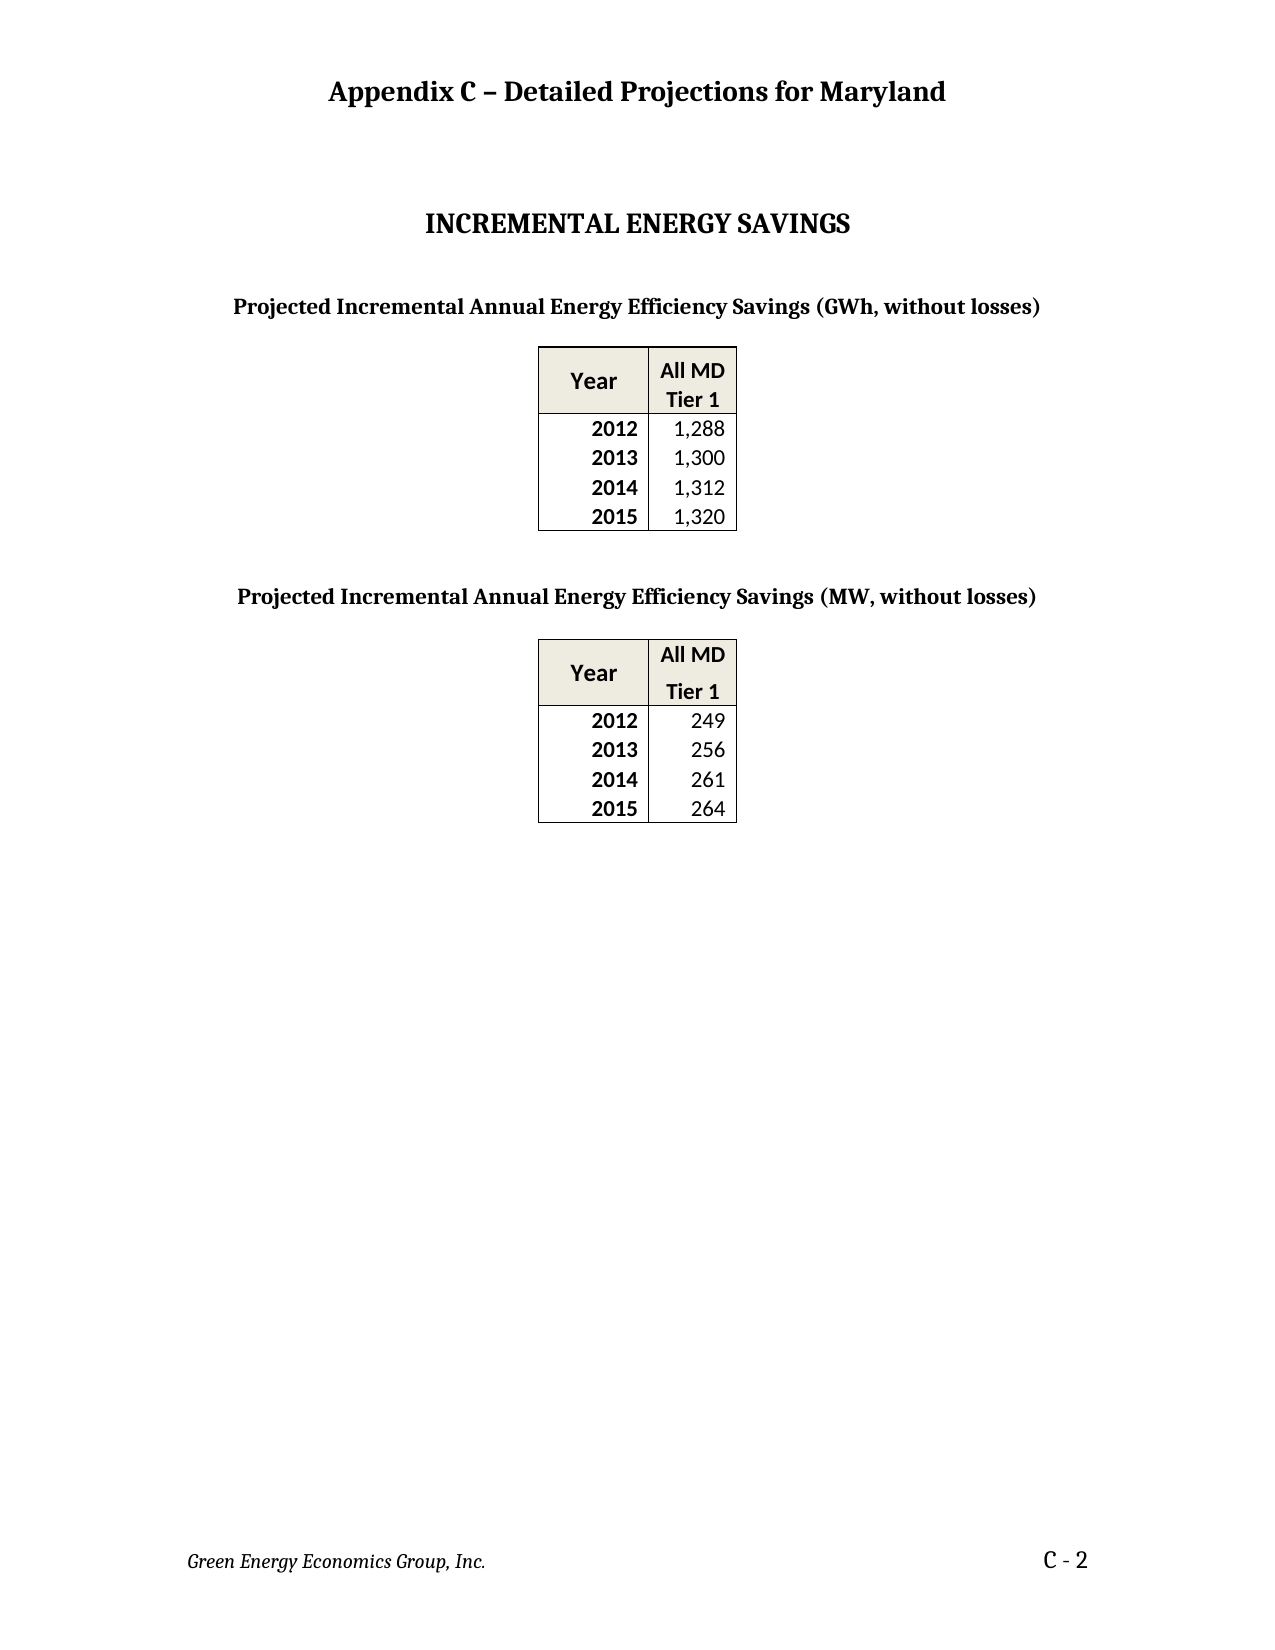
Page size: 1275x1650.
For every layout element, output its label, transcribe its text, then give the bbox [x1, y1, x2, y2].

text Projected Incremental Annual Energy Efficiency Savings (MW, without losses) [187, 583, 1087, 610]
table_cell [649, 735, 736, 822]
text INCREMENTAL ENERGY SAVINGS [187, 207, 1087, 241]
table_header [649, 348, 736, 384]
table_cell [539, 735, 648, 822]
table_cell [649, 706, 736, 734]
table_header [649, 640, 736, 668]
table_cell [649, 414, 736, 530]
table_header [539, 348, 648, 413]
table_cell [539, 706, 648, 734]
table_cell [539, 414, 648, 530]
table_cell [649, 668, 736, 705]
text Projected Incremental Annual Energy Efficiency Savings (GWh, without losses) [187, 294, 1087, 320]
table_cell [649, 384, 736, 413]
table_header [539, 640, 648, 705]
